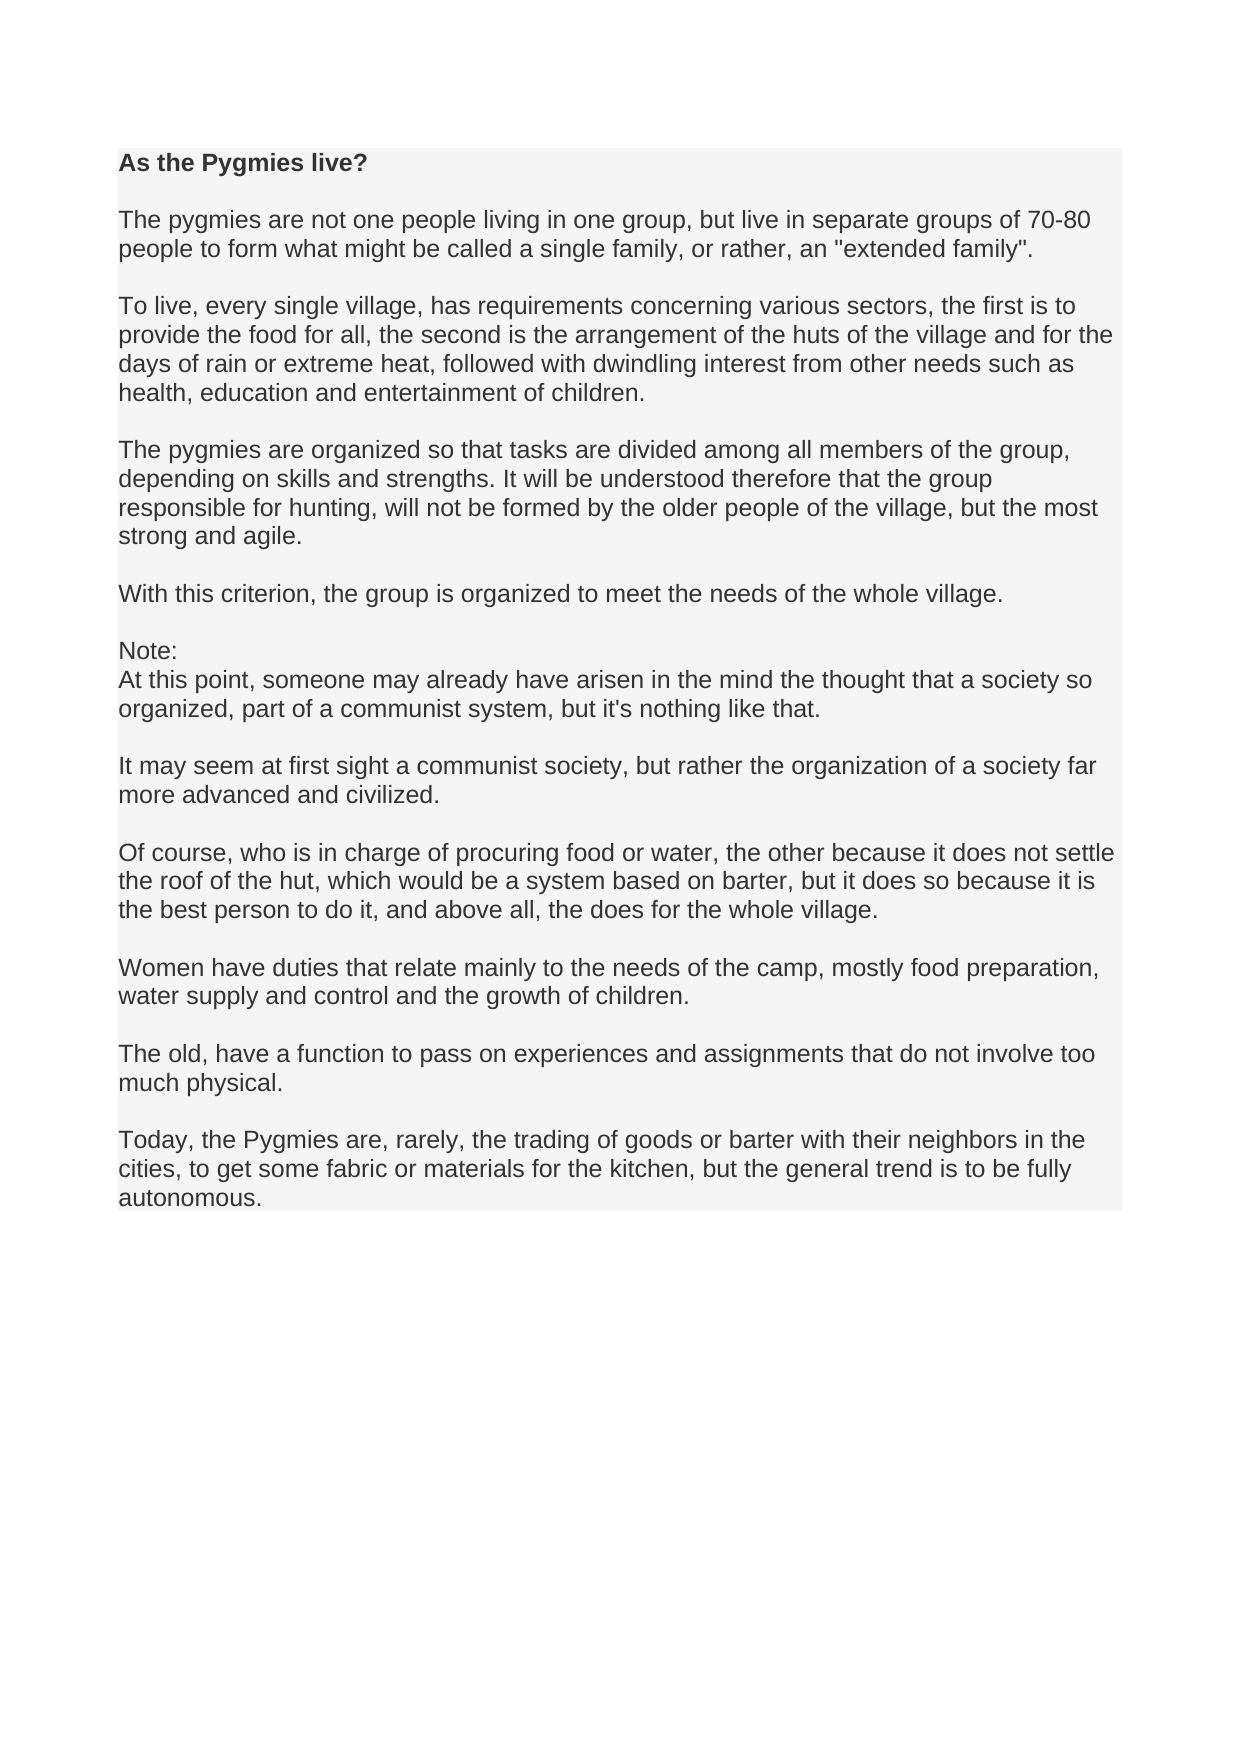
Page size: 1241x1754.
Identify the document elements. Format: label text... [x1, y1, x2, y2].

text As the Pygmies live? The pygmies are not one people living in one group, but live in separate groups of 70-80 people to form what might be called a single family, or rather, an "extended family". To live, every single village, has requirements concerning various sectors, the first is to provide the food for all, the second is the arrangement of the huts of the village and for the days of rain or extreme heat, followed with dwindling interest from other needs such as health, education and entertainment of children. The pygmies are organized so that tasks are divided among all members of the group, depending on skills and strengths. It will be understood therefore that the group responsible for hunting, will not be formed by the older people of the village, but the most strong and agile. With this criterion, the group is organized to meet the needs of the whole village. Note: At this point, someone may already have arisen in the mind the thought that a society so organized, part of a communist system, but it's nothing like that. It may seem at first sight a communist society, but rather the organization of a society far more advanced and civilized. Of course, who is in charge of procuring food or water, the other because it does not settle the roof of the hut, which would be a system based on barter, but it does so because it is the best person to do it, and above all, the does for the whole village. Women have duties that relate mainly to the needs of the camp, mostly food preparation, water supply and control and the growth of children. The old, have a function to pass on experiences and assignments that do not involve too much physical. Today, the Pygmies are, rarely, the trading of goods or barter with their neighbors in the cities, to get some fabric or materials for the kitchen, but the general trend is to be fully autonomous. [118, 148, 1122, 1211]
